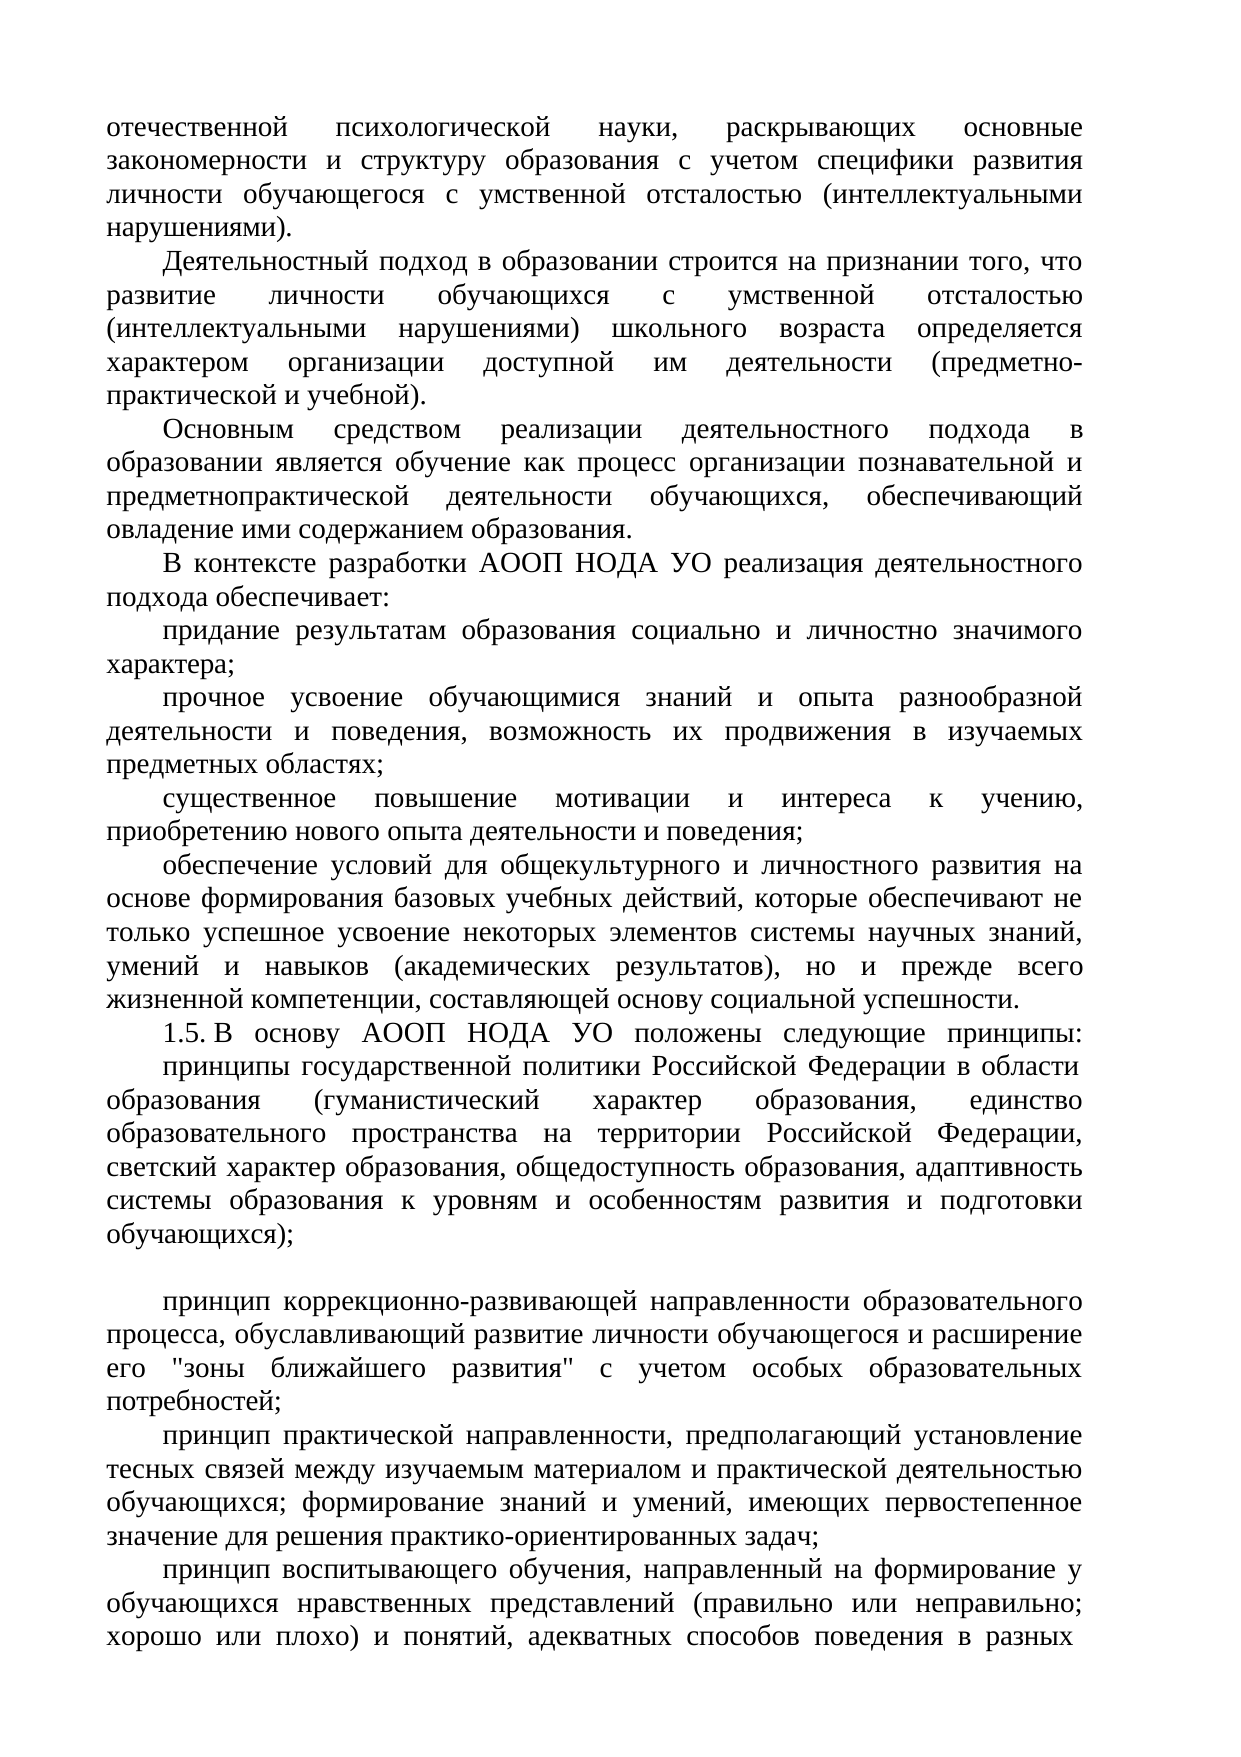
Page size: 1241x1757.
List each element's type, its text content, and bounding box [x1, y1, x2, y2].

text принцип практической направленности, предполагающий установление тесных связей между изучаемым материалом и практической деятельностью обучающихся; формирование знаний и умений, имеющих первостепенное значение для решения практико-ориентированных задач; [106, 1417, 1083, 1551]
text В контексте разработки АООП НОДА УО реализация деятельностного подхода обеспечивает: [106, 545, 1083, 612]
list В основу АООП НОДА УО положены следующие принципы: принципы государственной политики Российской Федерации в области [162, 1015, 1084, 1082]
text принцип воспитывающего обучения, направленный на формирование у обучающихся нравственных представлений (правильно или неправильно; хорошо или плохо) и понятий, адекватных способов поведения в разных [106, 1551, 1083, 1652]
text Деятельностный подход в образовании строится на признании того, что развитие личности обучающихся с умственной отсталостью (интеллектуальными нарушениями) школьного возраста определяется характером организации доступной им деятельности (предметно- практической и учебной). [106, 243, 1083, 411]
text придание результатам образования социально и личностно значимого характера; [106, 612, 1083, 679]
text прочное усвоение обучающимися знаний и опыта разнообразной деятельности и поведения, возможность их продвижения в изучаемых предметных областях; [106, 679, 1083, 780]
text обеспечение условий для общекультурного и личностного развития на основе формирования базовых учебных действий, которые обеспечивают не только успешное усвоение некоторых элементов системы научных знаний, умений и навыков (академических результатов), но и прежде всего жизненной компетенции, составляющей основу социальной успешности. [106, 847, 1083, 1015]
text образования (гуманистический характер образования, единство образовательного пространства на территории Российской Федерации, светский характер образования, общедоступность образования, адаптивность системы образования к уровням и особенностям развития и подготовки обучающихся); [106, 1082, 1083, 1249]
text принцип коррекционно-развивающей направленности образовательного процесса, обуславливающий развитие личности обучающегося и расширение его "зоны ближайшего развития" с учетом особых образовательных потребностей; [106, 1283, 1083, 1417]
text существенное повышение мотивации и интереса к учению, приобретению нового опыта деятельности и поведения; [106, 780, 1084, 847]
text Основным средством реализации деятельностного подхода в образовании является обучение как процесс организации познавательной и предметнопрактической деятельности обучающихся, обеспечивающий овладение ими содержанием образования. [106, 411, 1083, 545]
text отечественной психологической науки, раскрывающих основные закономерности и структуру образования с учетом специфики развития личности обучающегося с умственной отсталостью (интеллектуальными нарушениями). [106, 109, 1084, 243]
